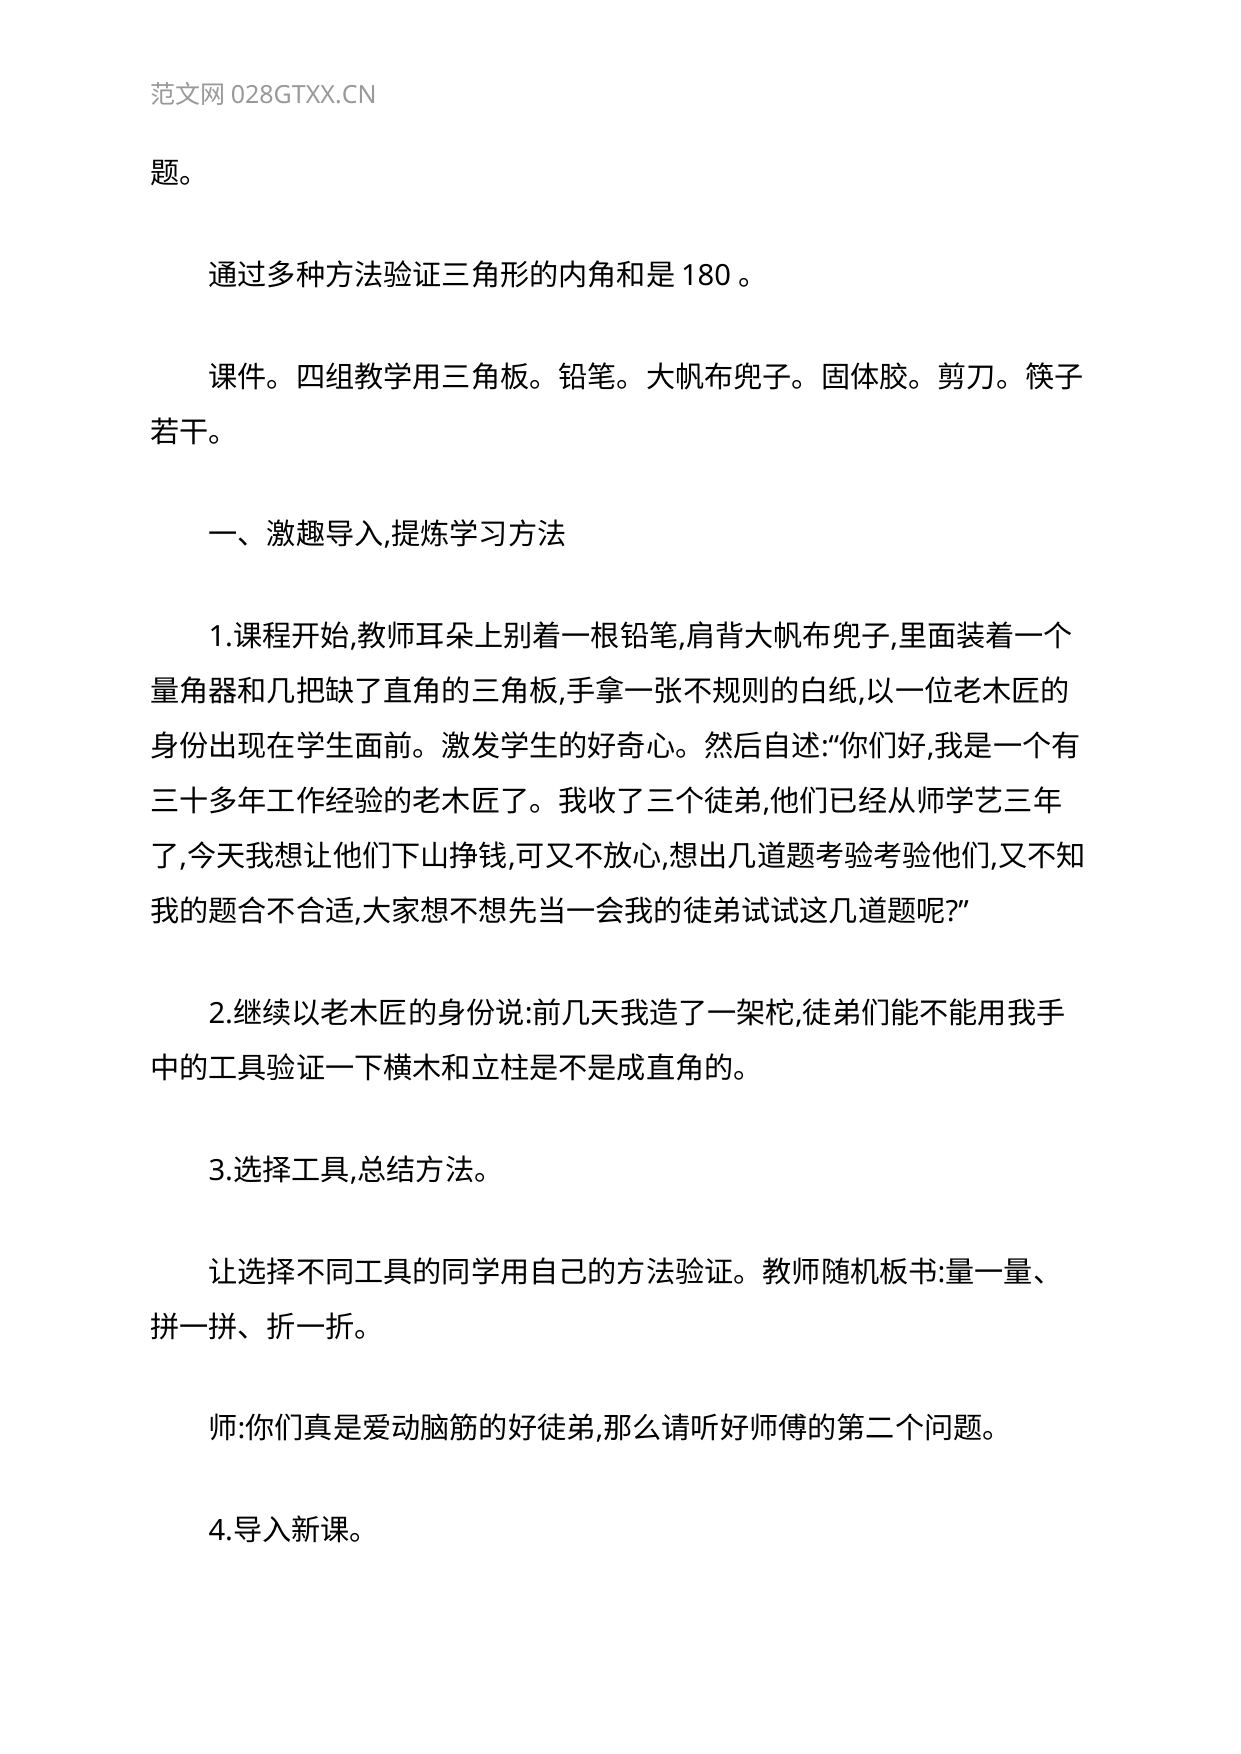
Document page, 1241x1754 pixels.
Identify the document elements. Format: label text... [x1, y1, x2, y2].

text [150, 150, 1090, 192]
text 通过多种方法验证三角形的内角和是180 。 [150, 252, 1090, 294]
text 2.继续以老木匠的身份说:前几天我造了一架柁,徒弟们能不能用我手中的工具验证一下横木和立柱是不是成直角的。 [150, 989, 1090, 1087]
text 课件。四组教学用三角板。铅笔。大帆布兜子。固体胶。剪刀。筷子若干。 [150, 354, 1090, 451]
text 一、激趣导入,提炼学习方法 [150, 510, 1090, 553]
text 1.课程开始,教师耳朵上别着一根铅笔,肩背大帆布兜子,里面装着一个量角器和几把缺了直角的三角板,手拿一张不规则的白纸,以一位老木匠的身份出现在学生面前。激发学生的好奇心。然后自述:“你们好,我是一个有三十多年工作经验的老木匠了。我收了三个徒弟,他们已经从师学艺三年了,今天我想让他们下山挣钱,可又不放心,想出几道题考验考验他们,又不知我的题合不合适,大家想不想先当一会我的徒弟试试这几道题呢?” [150, 612, 1090, 930]
text 师:你们真是爱动脑筋的好徒弟,那么请听好师傅的第二个问题。 [150, 1405, 1090, 1447]
text 3.选择工具,总结方法。 [150, 1146, 1090, 1188]
text 4.导入新课。 [150, 1507, 1090, 1549]
text 让选择不同工具的同学用自己的方法验证。教师随机板书:量一量、拼一拼、折一折。 [150, 1248, 1090, 1345]
